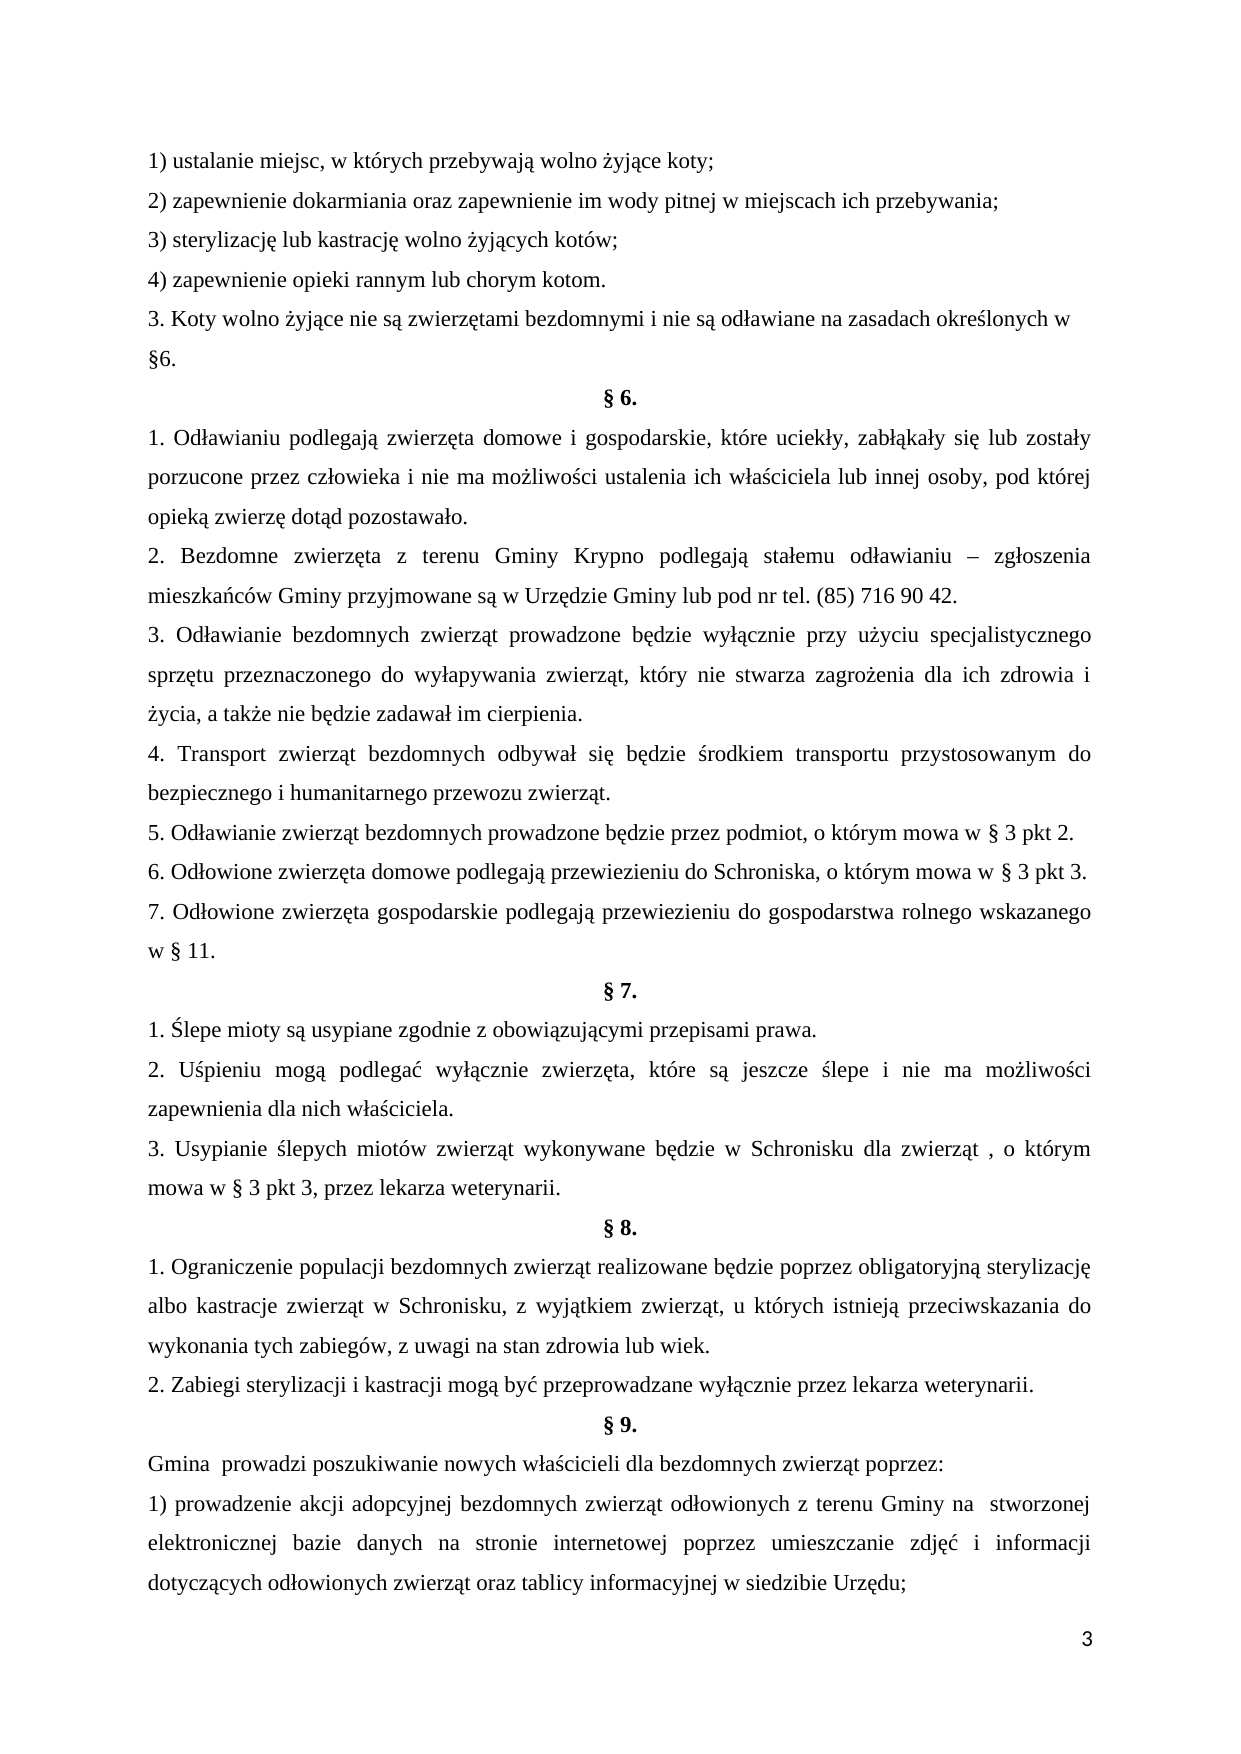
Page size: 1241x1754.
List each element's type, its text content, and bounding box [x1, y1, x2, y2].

text § 6. [148, 384, 1093, 411]
list 2. Uśpieniu mogą podlegać wyłącznie zwierzęta, które są jeszcze ślepe i nie ma możliwości zapewnienia dla nich właściciela. [148, 1056, 1093, 1121]
list 2. Zabiegi sterylizacji i kastracji mogą być przeprowadzane wyłącznie przez lekarza weterynarii. [148, 1371, 1093, 1398]
text § 9. [148, 1411, 1093, 1437]
list 2. Bezdomne zwierzęta z terenu Gminy Krypno podlegają stałemu odławianiu – zgłoszenia mieszkańców Gminy przyjmowane są w Urzędzie Gminy lub pod nr tel. (85) 716 90 42. [148, 542, 1093, 608]
list 1. Ograniczenie populacji bezdomnych zwierząt realizowane będzie poprzez obligatoryjną sterylizację albo kastracje zwierząt w Schronisku, z wyjątkiem zwierząt, u których istnieją przeciwskazania do wykonania tych zabiegów, z uwagi na stan zdrowia lub wiek. [148, 1253, 1093, 1358]
text 2) zapewnienie dokarmiania oraz zapewnienie im wody pitnej w miejscach ich przebywania; [148, 187, 1093, 213]
list 5. Odławianie zwierząt bezdomnych prowadzone będzie przez podmiot, o którym mowa w § 3 pkt 2. [148, 819, 1093, 845]
text 4) zapewnienie opieki rannym lub chorym kotom. [148, 266, 1093, 292]
text 3. Koty wolno żyjące nie są zwierzętami bezdomnymi i nie są odławiane na zasadach określonych w §6. [148, 306, 1093, 371]
text Gmina prowadzi poszukiwanie nowych właścicieli dla bezdomnych zwierząt poprzez: [148, 1450, 1093, 1477]
list 3. Odławianie bezdomnych zwierząt prowadzone będzie wyłącznie przy użyciu specjalistycznego sprzętu przeznaczonego do wyłapywania zwierząt, który nie stwarza zagrożenia dla ich zdrowia i życia, a także nie będzie zadawał im cierpienia. [148, 621, 1093, 727]
list 4. Transport zwierząt bezdomnych odbywał się będzie środkiem transportu przystosowanym do bezpiecznego i humanitarnego przewozu zwierząt. [148, 740, 1093, 806]
text § 7. [148, 977, 1093, 1003]
text § 8. [148, 1213, 1093, 1240]
list 1. Ślepe mioty są usypiane zgodnie z obowiązującymi przepisami prawa. [148, 1016, 1093, 1042]
text 3) sterylizację lub kastrację wolno żyjących kotów; [148, 227, 1093, 253]
list 1) prowadzenie akcji adopcyjnej bezdomnych zwierząt odłowionych z terenu Gminy na stworzonej elektronicznej bazie danych na stronie internetowej poprzez umieszczanie zdjęć i informacji dotyczących odłowionych zwierząt oraz tablicy informacyjnej w siedzibie Urzędu; [148, 1490, 1093, 1595]
list 6. Odłowione zwierzęta domowe podlegają przewiezieniu do Schroniska, o którym mowa w § 3 pkt 3. [148, 858, 1093, 884]
list 3. Usypianie ślepych miotów zwierząt wykonywane będzie w Schronisku dla zwierząt , o którym mowa w § 3 pkt 3, przez lekarza weterynarii. [148, 1134, 1093, 1200]
list 7. Odłowione zwierzęta gospodarskie podlegają przewiezieniu do gospodarstwa rolnego wskazanego w § 11. [148, 898, 1093, 963]
list 1. Odławianiu podlegają zwierzęta domowe i gospodarskie, które uciekły, zabłąkały się lub zostały porzucone przez człowieka i nie ma możliwości ustalenia ich właściciela lub innej osoby, pod której opieką zwierzę dotąd pozostawało. [148, 424, 1093, 529]
text 1) ustalanie miejsc, w których przebywają wolno żyjące koty; [148, 148, 1093, 174]
